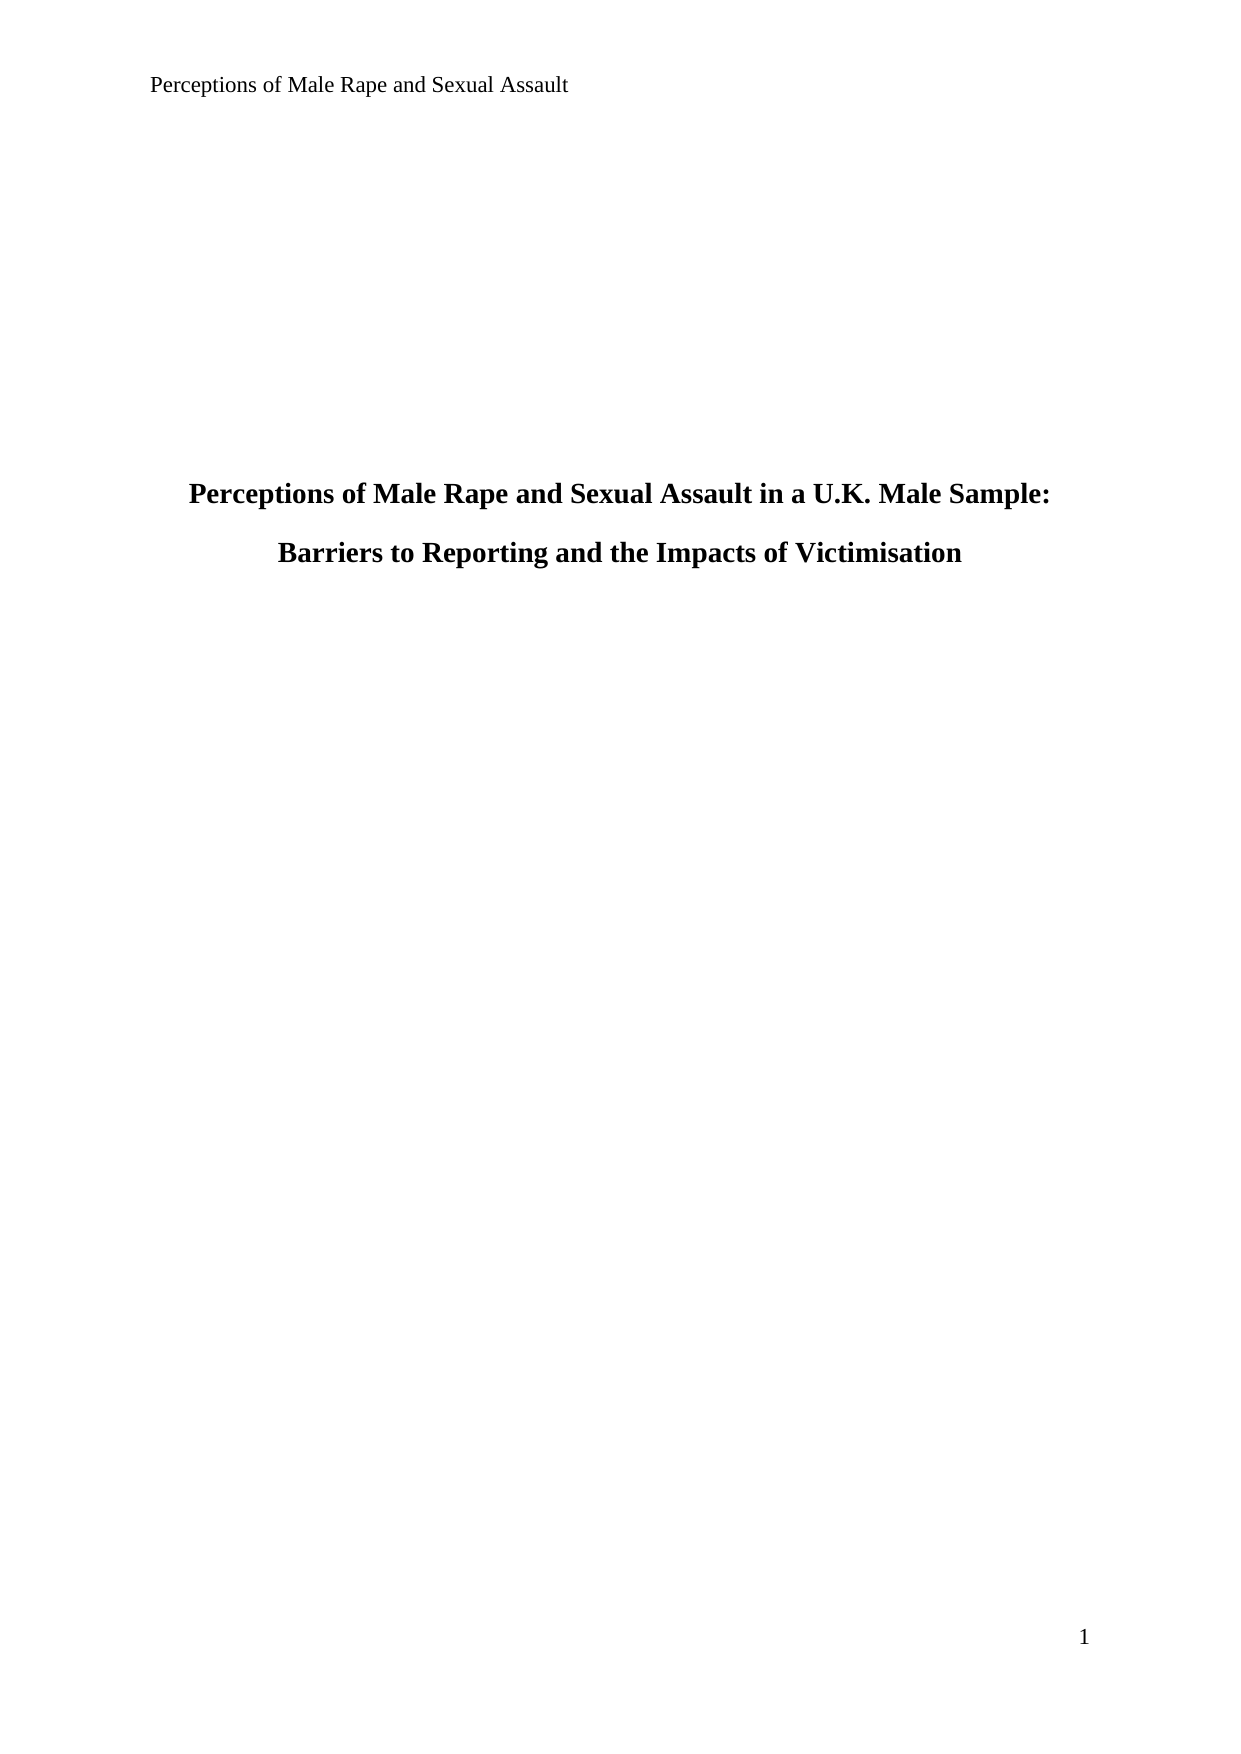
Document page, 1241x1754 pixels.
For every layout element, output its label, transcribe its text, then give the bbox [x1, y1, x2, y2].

text Barriers to Reporting and the Impacts of Victimisation [150, 535, 1089, 568]
text 1 [150, 1623, 1089, 1650]
text Perceptions of Male Rape and Sexual Assault [150, 71, 1090, 98]
text Perceptions of Male Rape and Sexual Assault in a U.K. Male Sample: [150, 476, 1089, 510]
